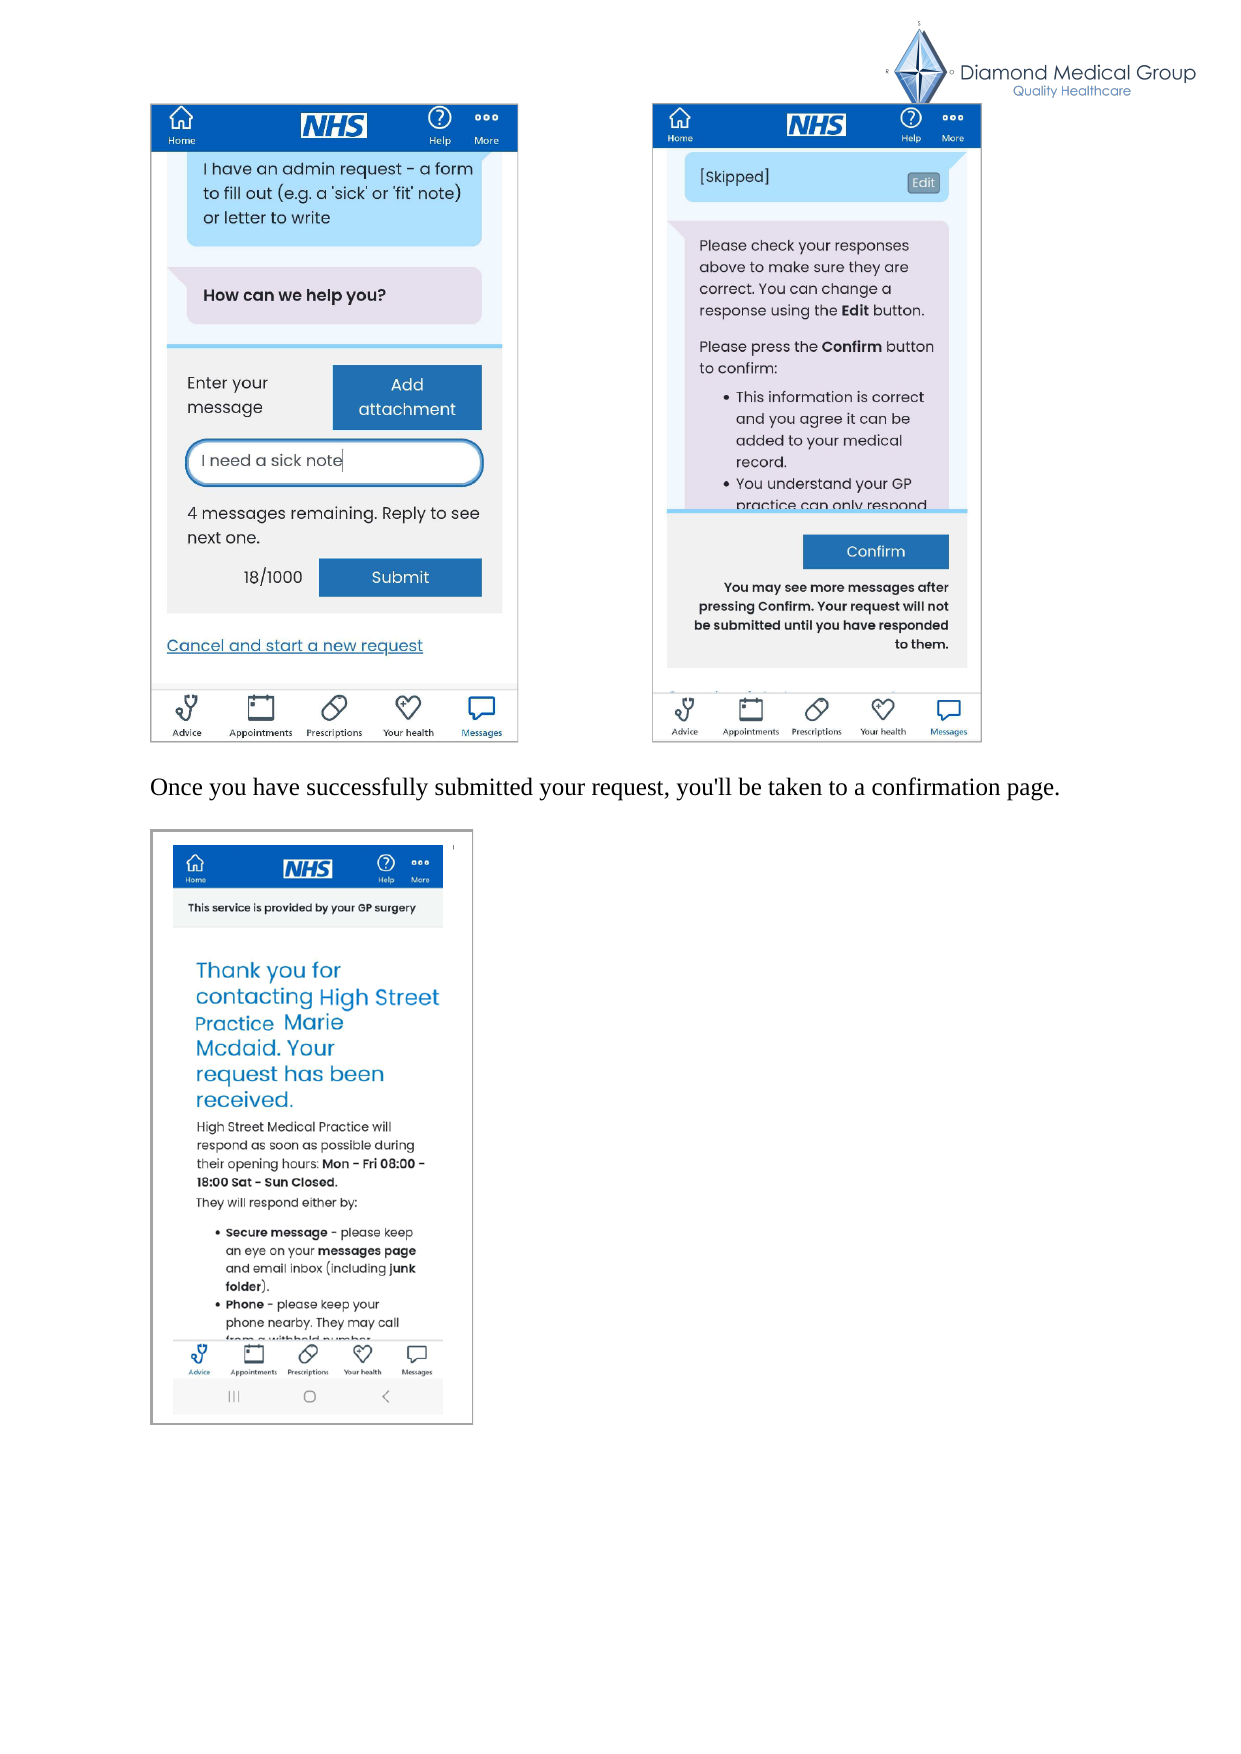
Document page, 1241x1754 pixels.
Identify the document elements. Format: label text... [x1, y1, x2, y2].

text Once you have successfully submitted your request, you'll be taken to a confirmation page. [150, 772, 1090, 800]
picture [150, 17, 1219, 743]
picture [150, 829, 474, 1425]
